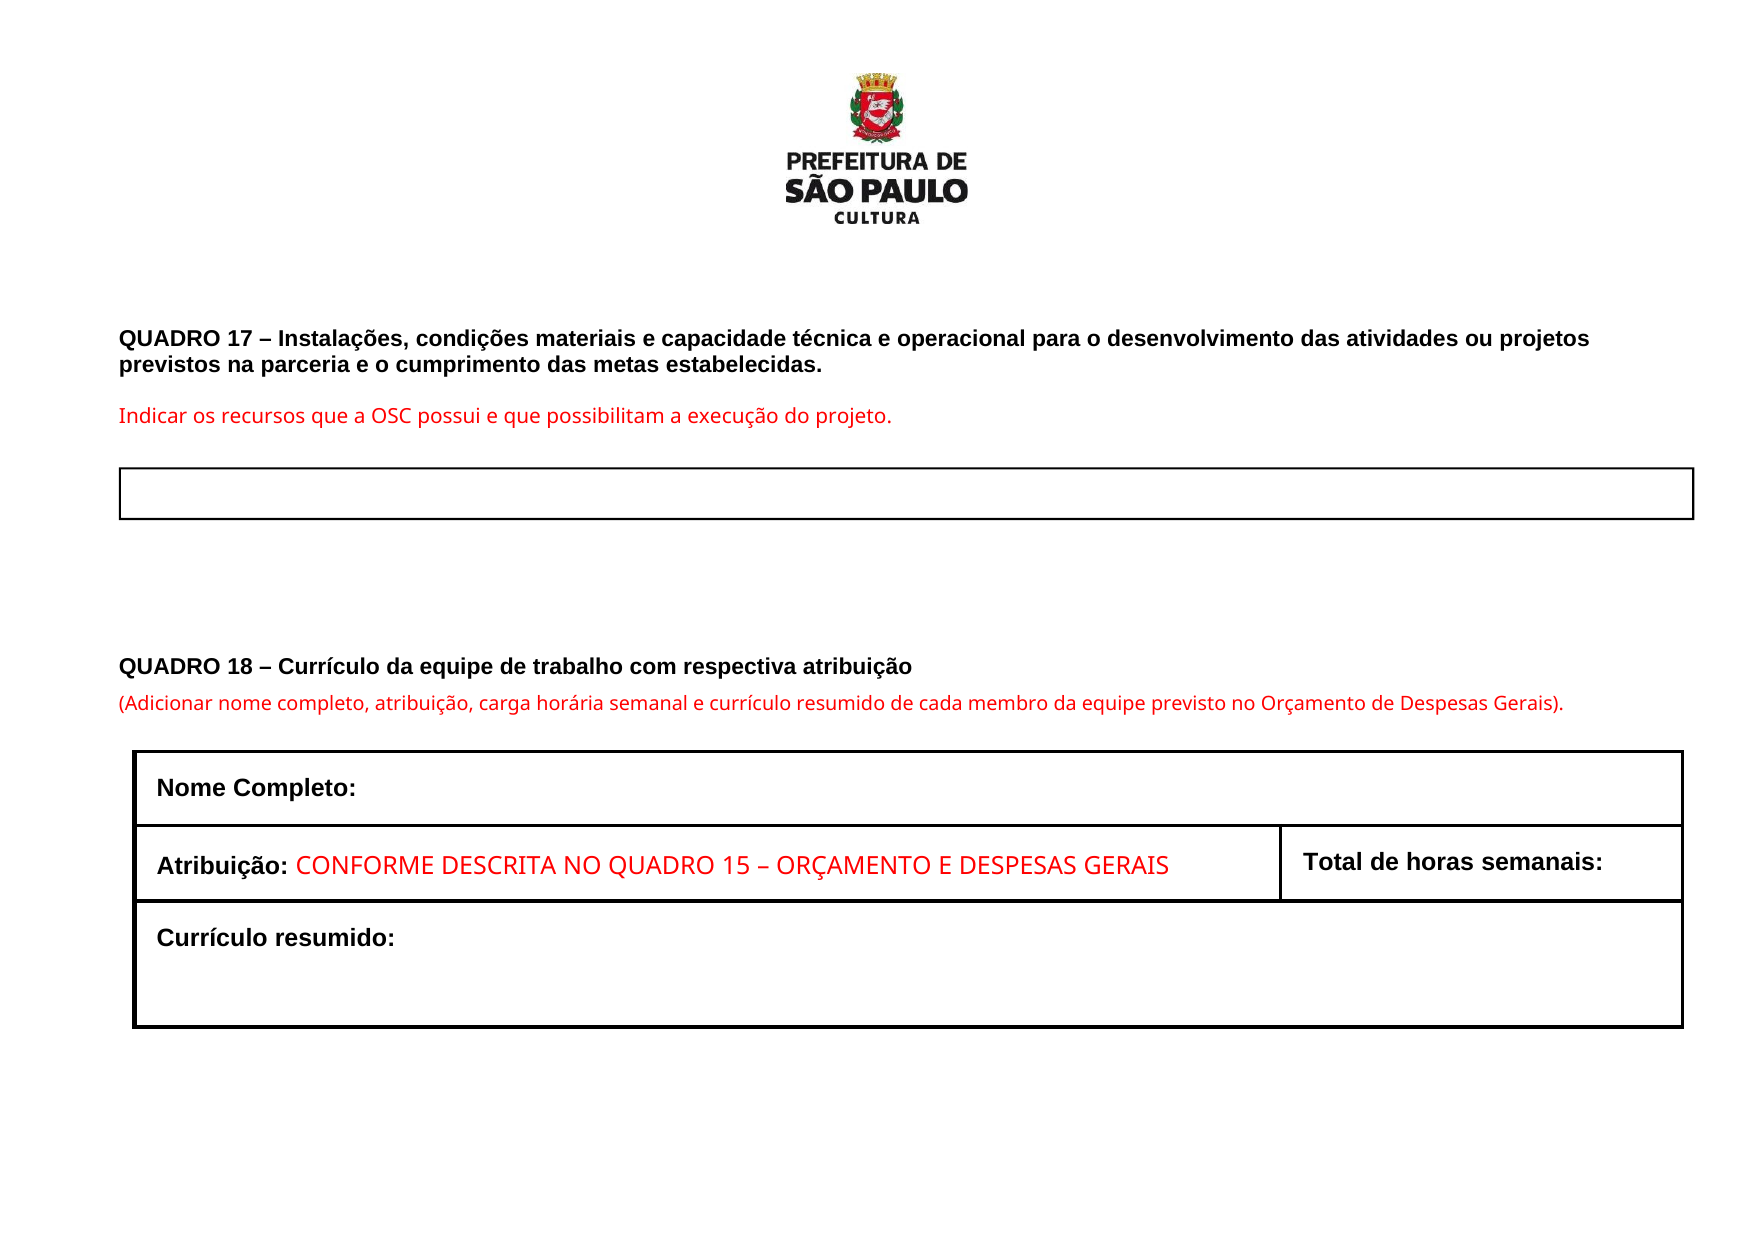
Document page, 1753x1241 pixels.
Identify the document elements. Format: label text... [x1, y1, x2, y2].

table_cell Currículo resumido: [137, 903, 1681, 1025]
table_cell Total de horas semanais: [1282, 827, 1681, 899]
subtitle QUADRO 18 – Currículo da equipe de trabalho com respectiva atribuição [119, 653, 1721, 679]
text (Adicionar nome completo, atribuição, carga horária semanal e currículo resumido de cada membro da equipe previsto no Orçamento de Despesas Gerais). [119, 689, 1721, 716]
table_cell Atribuição: CONFORME DESCRITA NO QUADRO 15 – ORÇAMENTO E DESPESAS GERAIS [137, 827, 1279, 899]
text Indicar os recursos que a OSC possui e que possibilitam a execução do projeto. [119, 402, 1721, 430]
subtitle QUADRO 17 – Instalações, condições materiais e capacidade técnica e operacional para o desenvolvimento das atividades ou projetos previstos na parceria e o cumprimento das metas estabelecidas. [119, 326, 1610, 378]
picture [786, 73, 968, 224]
table_header Nome Completo: [137, 753, 1681, 824]
